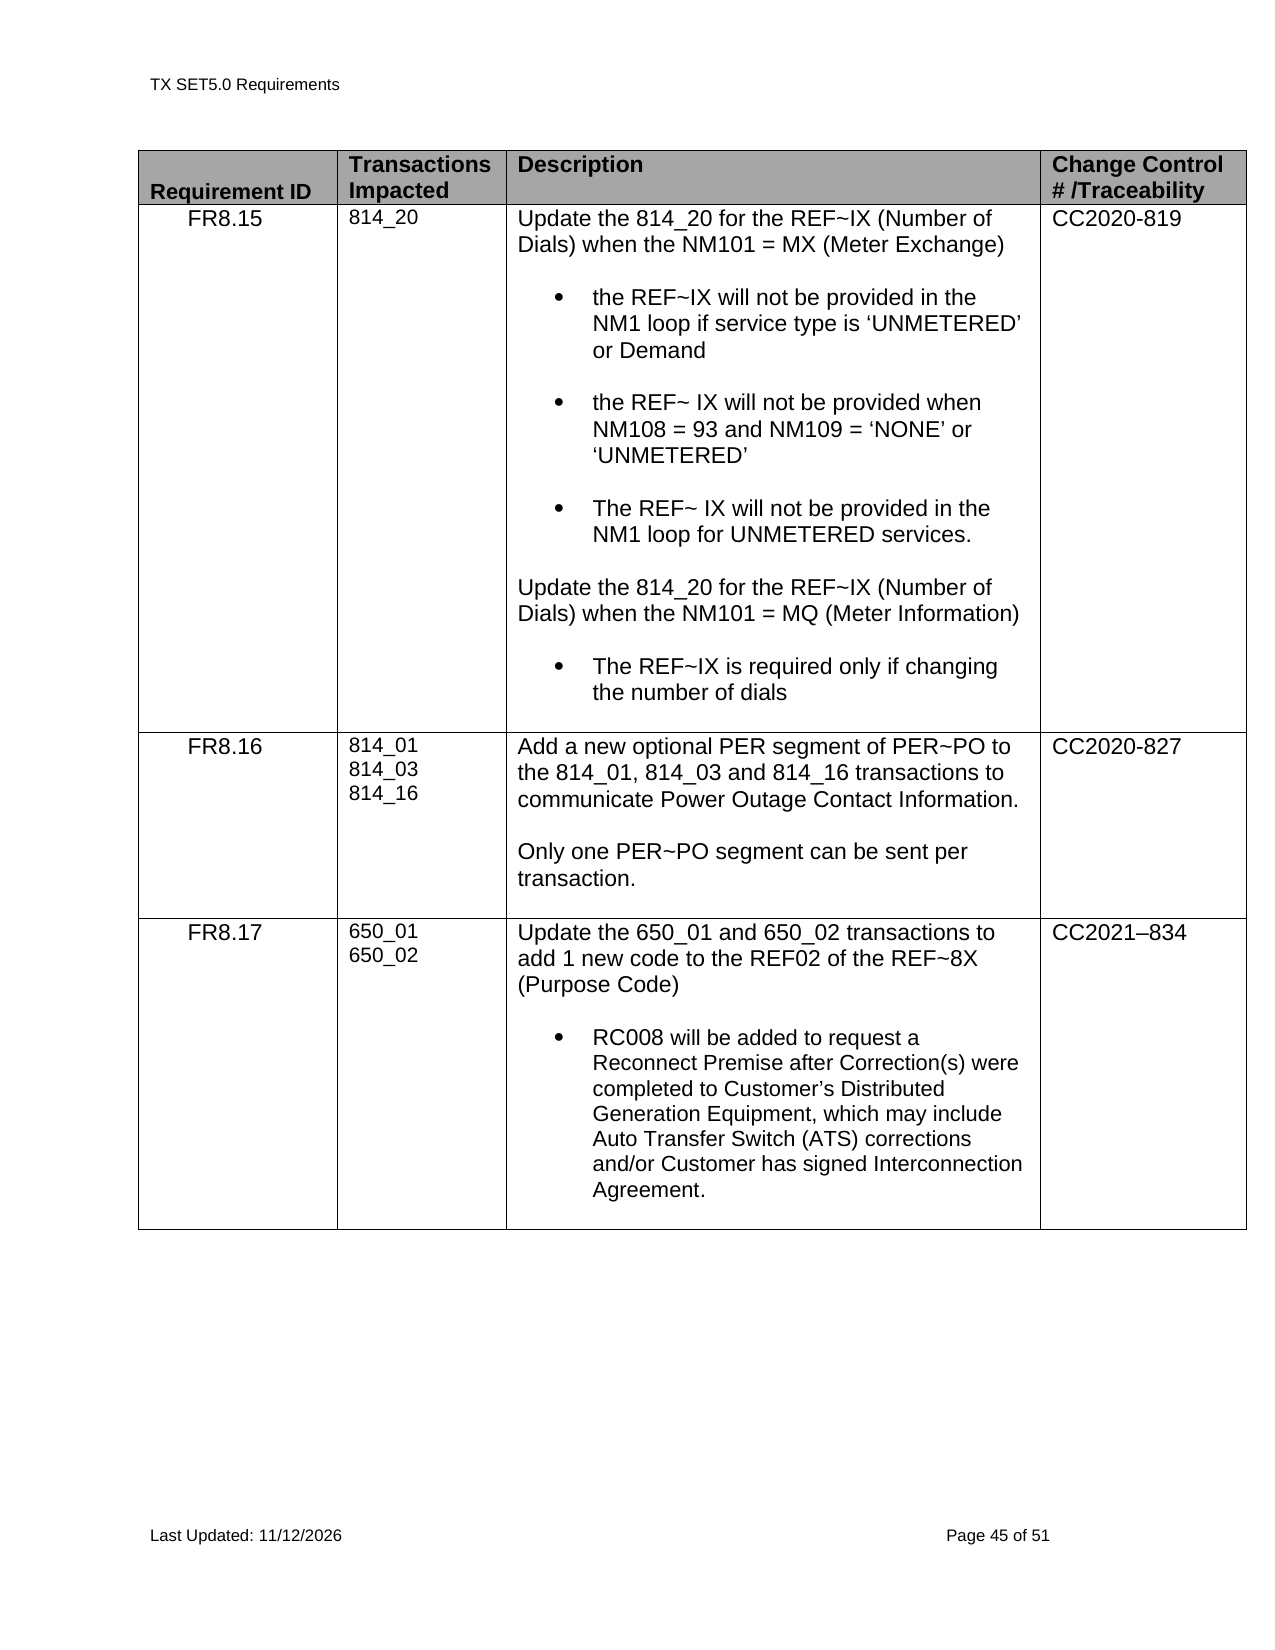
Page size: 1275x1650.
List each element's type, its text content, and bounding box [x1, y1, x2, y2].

table_cell 814_20 [338, 205, 506, 732]
table_cell 814_01 814_03 814_16 [338, 733, 506, 917]
table_cell CC2020-819 [1041, 205, 1246, 732]
table_header Change Control # /Traceability [1041, 151, 1246, 204]
table_header Transactions Impacted [338, 151, 506, 204]
table_cell Update the 814_20 for the REF~IX (Number of Dials) when the NM101 = MX (Meter Exchange) the REF~IX will not be provided in the NM1 loop if service type is ‘UNMETERED’ or Demand the REF~ IX will not be provided when NM108 = 93 and NM109 = ‘NONE’ or ‘UNMETERED’ The REF~ IX will not be provided in the NM1 loop for UNMETERED services. Update the 814_20 for the REF~IX (Number of Dials) when the NM101 = MQ (Meter Information) The REF~IX is required only if changing the number of dials [507, 205, 1040, 732]
table_cell [139, 205, 337, 732]
table_header Requirement ID [139, 151, 337, 204]
table_header Description [507, 151, 1040, 204]
table_cell [139, 733, 337, 917]
table_cell CC2021–834 [1041, 919, 1246, 1229]
table_cell Add a new optional PER segment of PER~PO to the 814_01, 814_03 and 814_16 transactions to communicate Power Outage Contact Information. Only one PER~PO segment can be sent per transaction. [507, 733, 1040, 917]
table_cell 650_01 650_02 [338, 919, 506, 1229]
table_cell [139, 919, 337, 1229]
table_cell CC2020-827 [1041, 733, 1246, 917]
table_cell Update the 650_01 and 650_02 transactions to add 1 new code to the REF02 of the REF~8X (Purpose Code) RC008 will be added to request a Reconnect Premise after Correction(s) were completed to Customer’s Distributed Generation Equipment, which may include Auto Transfer Switch (ATS) corrections and/or Customer has signed Interconnection Agreement. [507, 919, 1040, 1229]
